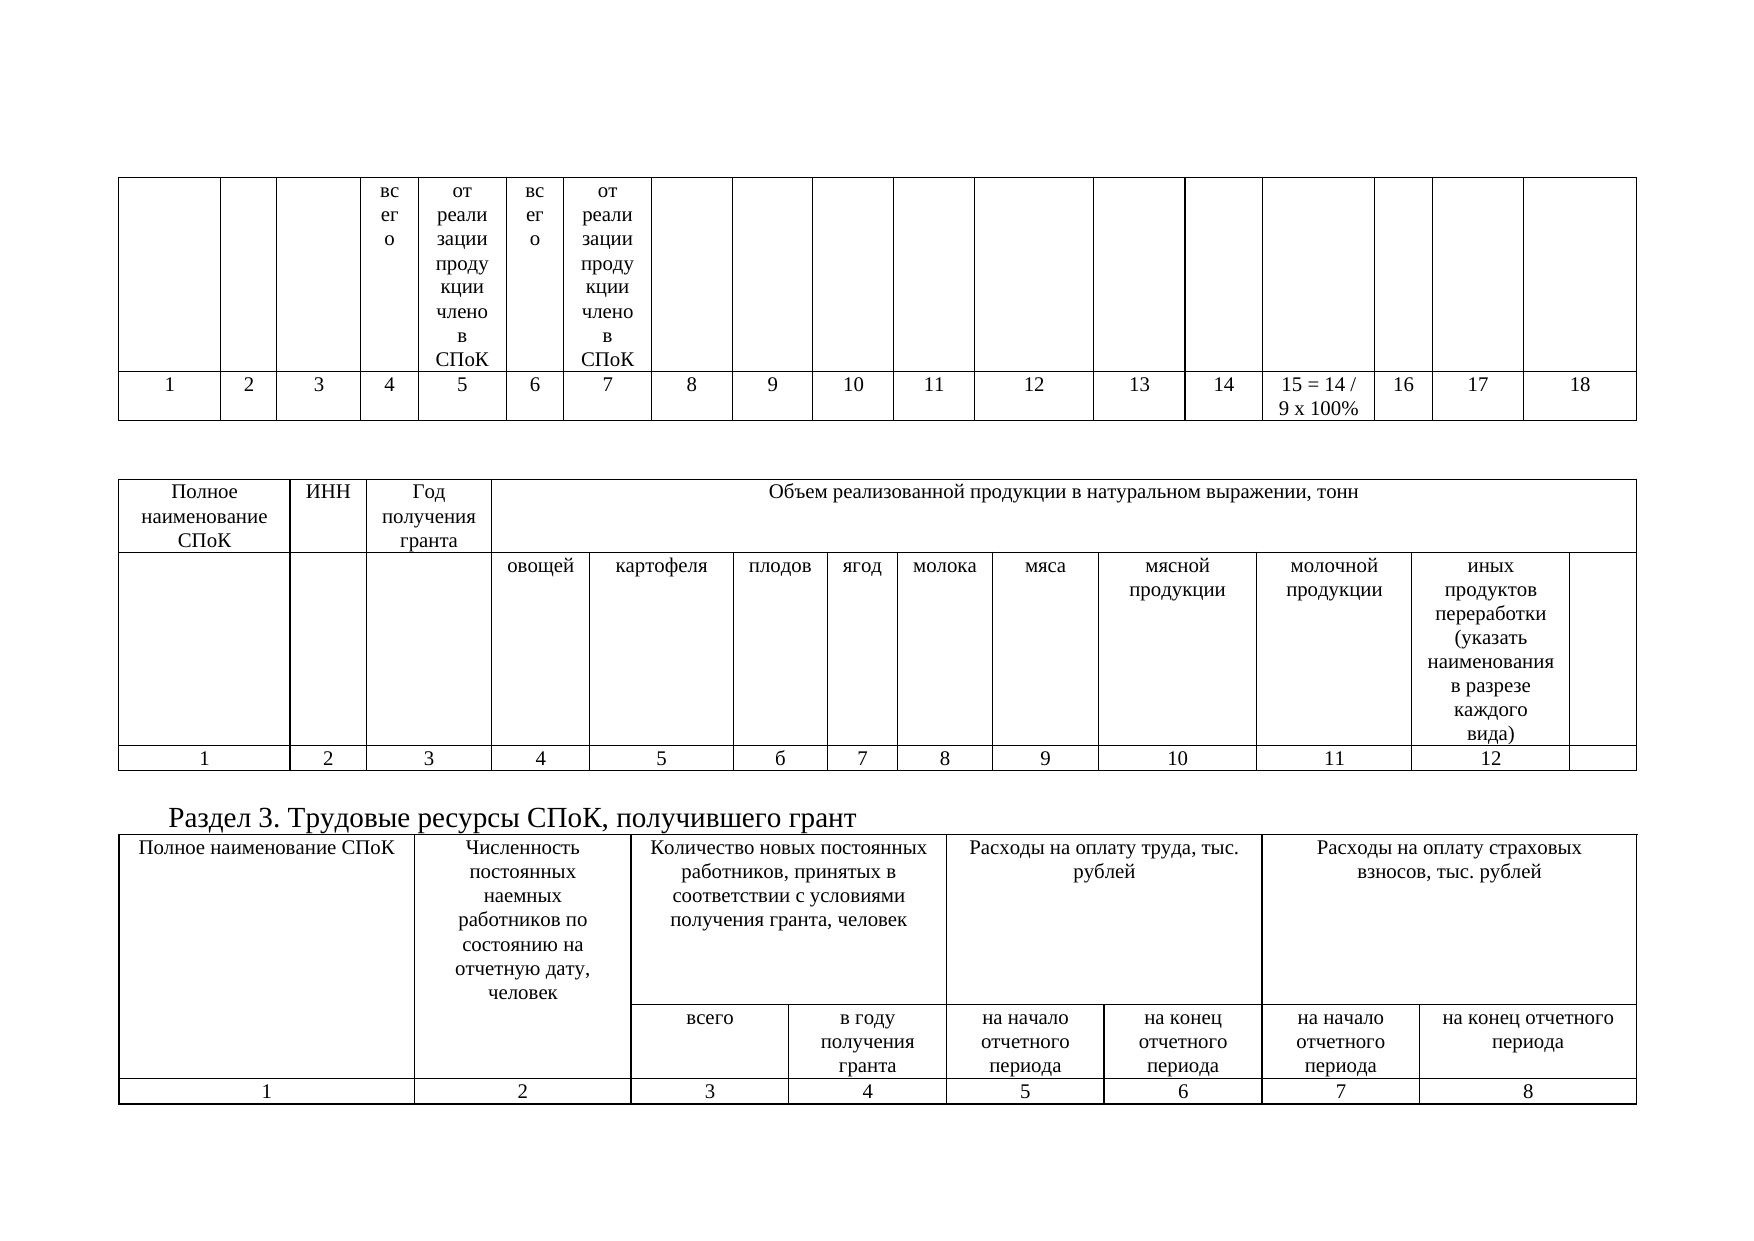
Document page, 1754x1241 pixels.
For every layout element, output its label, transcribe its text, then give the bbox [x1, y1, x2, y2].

table_cell [1375, 178, 1432, 371]
table_cell [813, 178, 893, 371]
table_cell 2 [291, 746, 366, 770]
table_cell [277, 178, 360, 371]
table_cell [733, 178, 812, 371]
table_cell 8 [898, 746, 992, 770]
table_cell 18 [1524, 372, 1636, 420]
table_cell на начало отчетного периода [947, 1005, 1103, 1077]
table_header Численность постоянных наемных работников по состоянию на отчетную дату, человек [415, 835, 630, 1004]
table_cell 4 [789, 1079, 946, 1103]
table_cell всего [361, 178, 418, 371]
table_header Год получения гранта [367, 480, 491, 552]
table_cell 12 [1412, 746, 1569, 770]
table_cell 3 [632, 1079, 788, 1103]
table_cell [1263, 178, 1374, 371]
table_cell [1570, 553, 1636, 745]
table_cell 13 [1094, 372, 1184, 420]
table_cell 9 [733, 372, 812, 420]
table_cell б [734, 746, 827, 770]
text Раздел 3. Трудовые ресурсы СПоК, получившего грант [118, 800, 1636, 834]
table_header ИНН [291, 480, 366, 552]
table_cell 1 [120, 1079, 414, 1103]
table_cell молочной продукции [1257, 553, 1411, 745]
table_header Расходы на оплату страховых взносов, тыс. рублей [1263, 835, 1636, 1004]
table_cell 14 [1186, 372, 1262, 420]
table_cell ягод [828, 553, 897, 745]
table_cell на конец отчетного периода [1105, 1005, 1261, 1077]
table_header Объем реализованной продукции в натуральном выражении, тонн [492, 480, 1636, 552]
table_cell 11 [1257, 746, 1411, 770]
table_cell 2 [221, 372, 276, 420]
table_cell плодов [734, 553, 827, 745]
table_cell 12 [975, 372, 1093, 420]
table_cell [120, 1004, 414, 1077]
table_cell всего [507, 178, 563, 371]
table_cell [221, 178, 276, 371]
table_cell овощей [492, 553, 589, 745]
table_cell [119, 553, 289, 745]
table_cell 3 [277, 372, 360, 420]
table_cell 11 [894, 372, 974, 420]
table_cell в году получения гранта [789, 1005, 946, 1077]
table_cell 5 [419, 372, 506, 420]
table_cell 10 [1099, 746, 1256, 770]
table_cell 1 [119, 746, 289, 770]
table_cell [1094, 178, 1184, 371]
table_cell 17 [1433, 372, 1523, 420]
table_cell 2 [415, 1079, 630, 1103]
table_cell 7 [1263, 1079, 1419, 1103]
table_cell 8 [652, 372, 732, 420]
table_cell 10 [813, 372, 893, 420]
table_cell 4 [492, 746, 589, 770]
table_cell 15 = 14 / 9 x 100% [1263, 372, 1374, 420]
table_cell [367, 553, 491, 745]
table_cell [1433, 178, 1523, 371]
table_cell мясной продукции [1099, 553, 1256, 745]
table_header Количество новых постоянных работников, принятых в соответствии с условиями получения гранта, человек [632, 835, 946, 1004]
table_cell иных продуктов переработки (указать наименования в разрезе каждого вида) [1412, 553, 1569, 745]
table_cell 16 [1375, 372, 1432, 420]
table_cell 9 [993, 746, 1098, 770]
table_cell всего [632, 1005, 788, 1077]
table_cell мяса [993, 553, 1098, 745]
table_cell [291, 553, 366, 745]
table_cell [894, 178, 974, 371]
table_cell молока [898, 553, 992, 745]
table_cell 5 [590, 746, 733, 770]
table_header Расходы на оплату труда, тыс. рублей [947, 835, 1261, 1004]
table_cell 7 [828, 746, 897, 770]
table_cell [1186, 178, 1262, 371]
table_cell 8 [1420, 1079, 1636, 1103]
table_cell 7 [564, 372, 651, 420]
table_header Полное наименование СПоК [120, 835, 414, 1004]
table_cell [415, 1004, 630, 1077]
table_cell 4 [361, 372, 418, 420]
table_cell 6 [1105, 1079, 1261, 1103]
table_cell [119, 178, 220, 371]
table_cell на начало отчетного периода [1263, 1005, 1419, 1077]
table_cell на конец отчетного периода [1420, 1005, 1636, 1077]
table_header Полное наименование СПоК [119, 480, 289, 552]
table_cell 3 [367, 746, 491, 770]
table_cell 6 [507, 372, 563, 420]
table_cell [1524, 178, 1636, 371]
table_cell картофеля [590, 553, 733, 745]
table_cell [975, 178, 1093, 371]
table_cell 5 [947, 1079, 1103, 1103]
table_cell от реализации продукции членов СПоК [564, 178, 651, 371]
table_cell 1 [119, 372, 220, 420]
table_cell от реализации продукции членов СПоК [419, 178, 506, 371]
table_cell [1570, 746, 1636, 770]
table_cell [652, 178, 732, 371]
